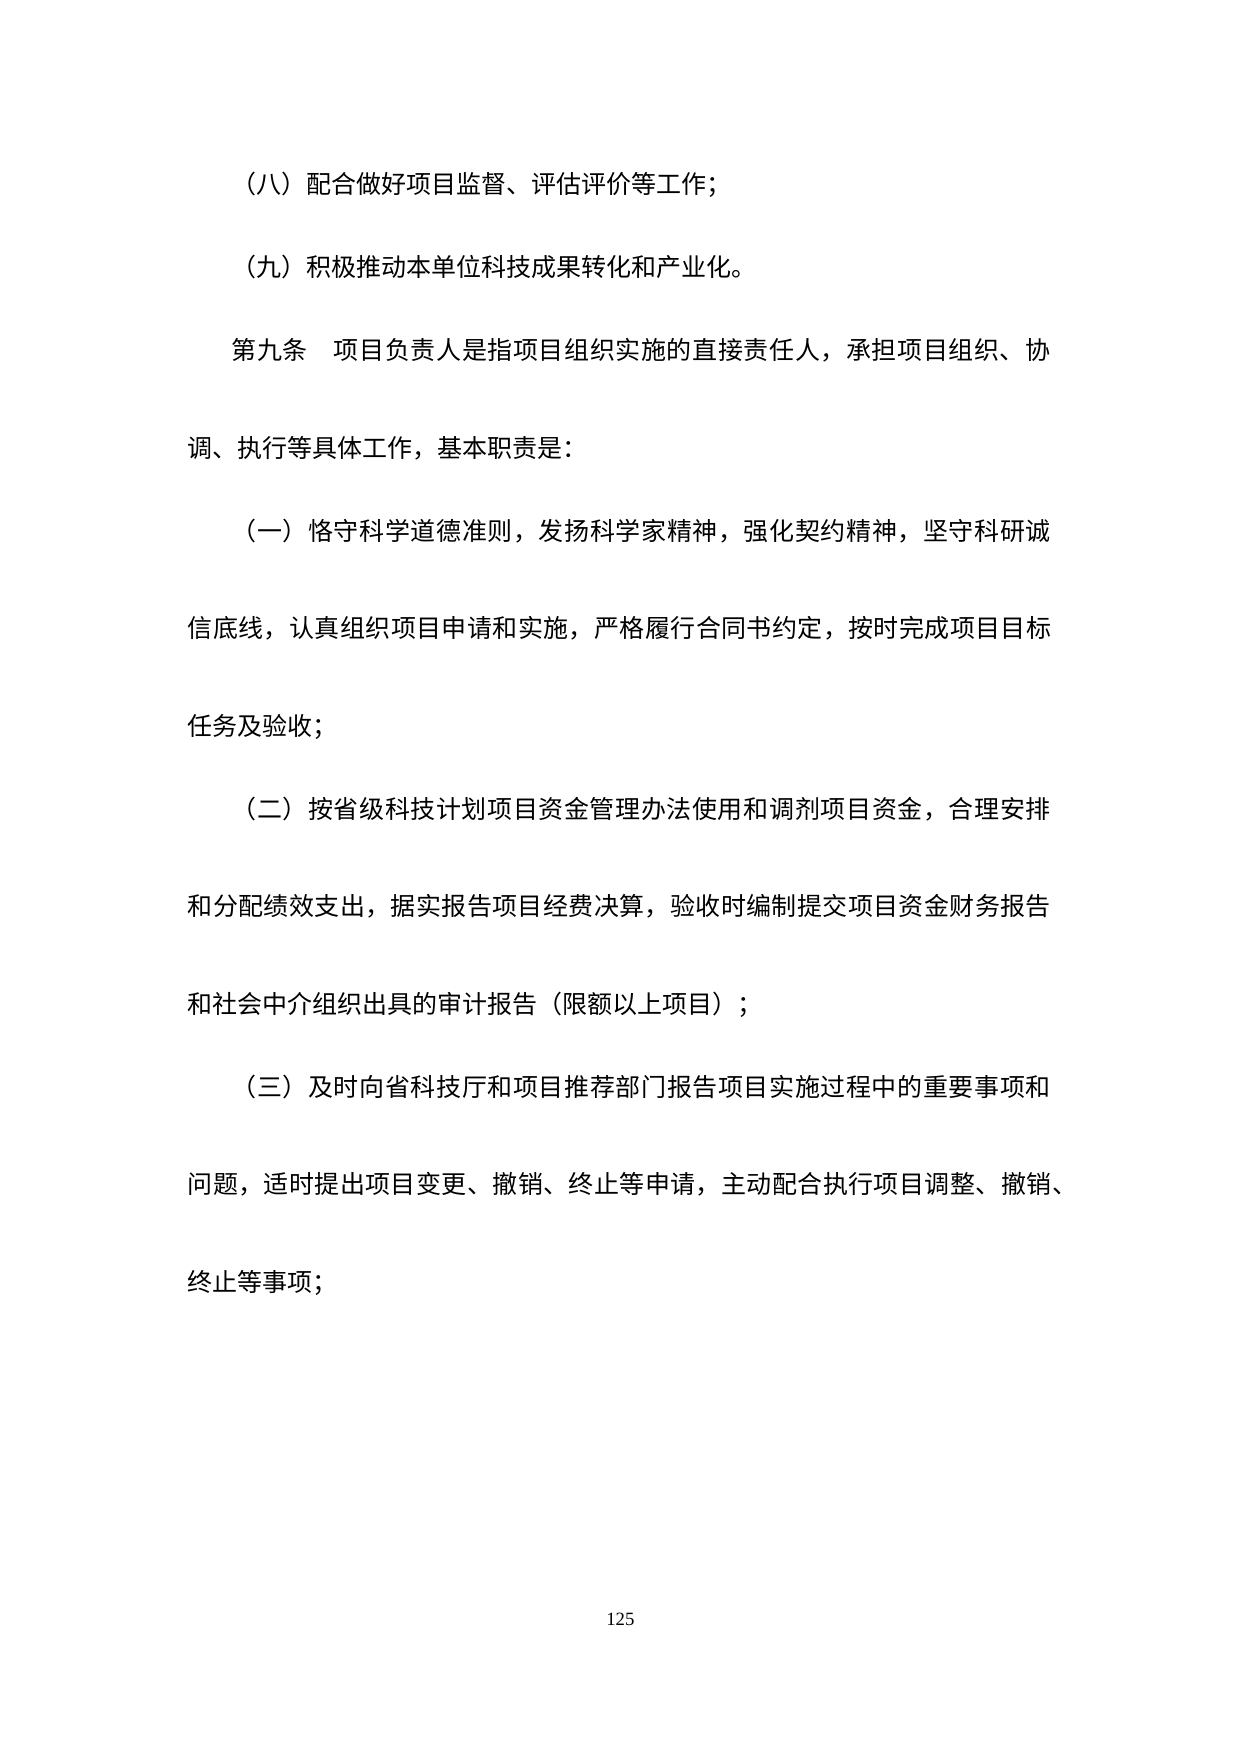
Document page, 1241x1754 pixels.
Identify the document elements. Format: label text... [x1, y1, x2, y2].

text （三）及时向省科技厅和项目推荐部门报告项目实施过程中的重要事项和问题，适时提出项目变更、撤销、终止等申请，主动配合执行项目调整、撤销、终止等事项； [187, 1053, 1053, 1313]
text （九）积极推动本单位科技成果转化和产业化。 [187, 233, 1053, 298]
text （八）配合做好项目监督、评估评价等工作； [187, 150, 1053, 215]
text （一）恪守科学道德准则，发扬科学家精神，强化契约精神，坚守科研诚信底线，认真组织项目申请和实施，严格履行合同书约定，按时完成项目目标任务及验收； [187, 497, 1053, 757]
text 第九条 项目负责人是指项目组织实施的直接责任人，承担项目组织、协调、执行等具体工作，基本职责是： [187, 316, 1053, 479]
text （二）按省级科技计划项目资金管理办法使用和调剂项目资金，合理安排和分配绩效支出，据实报告项目经费决算，验收时编制提交项目资金财务报告和社会中介组织出具的审计报告（限额以上项目）； [187, 775, 1053, 1035]
